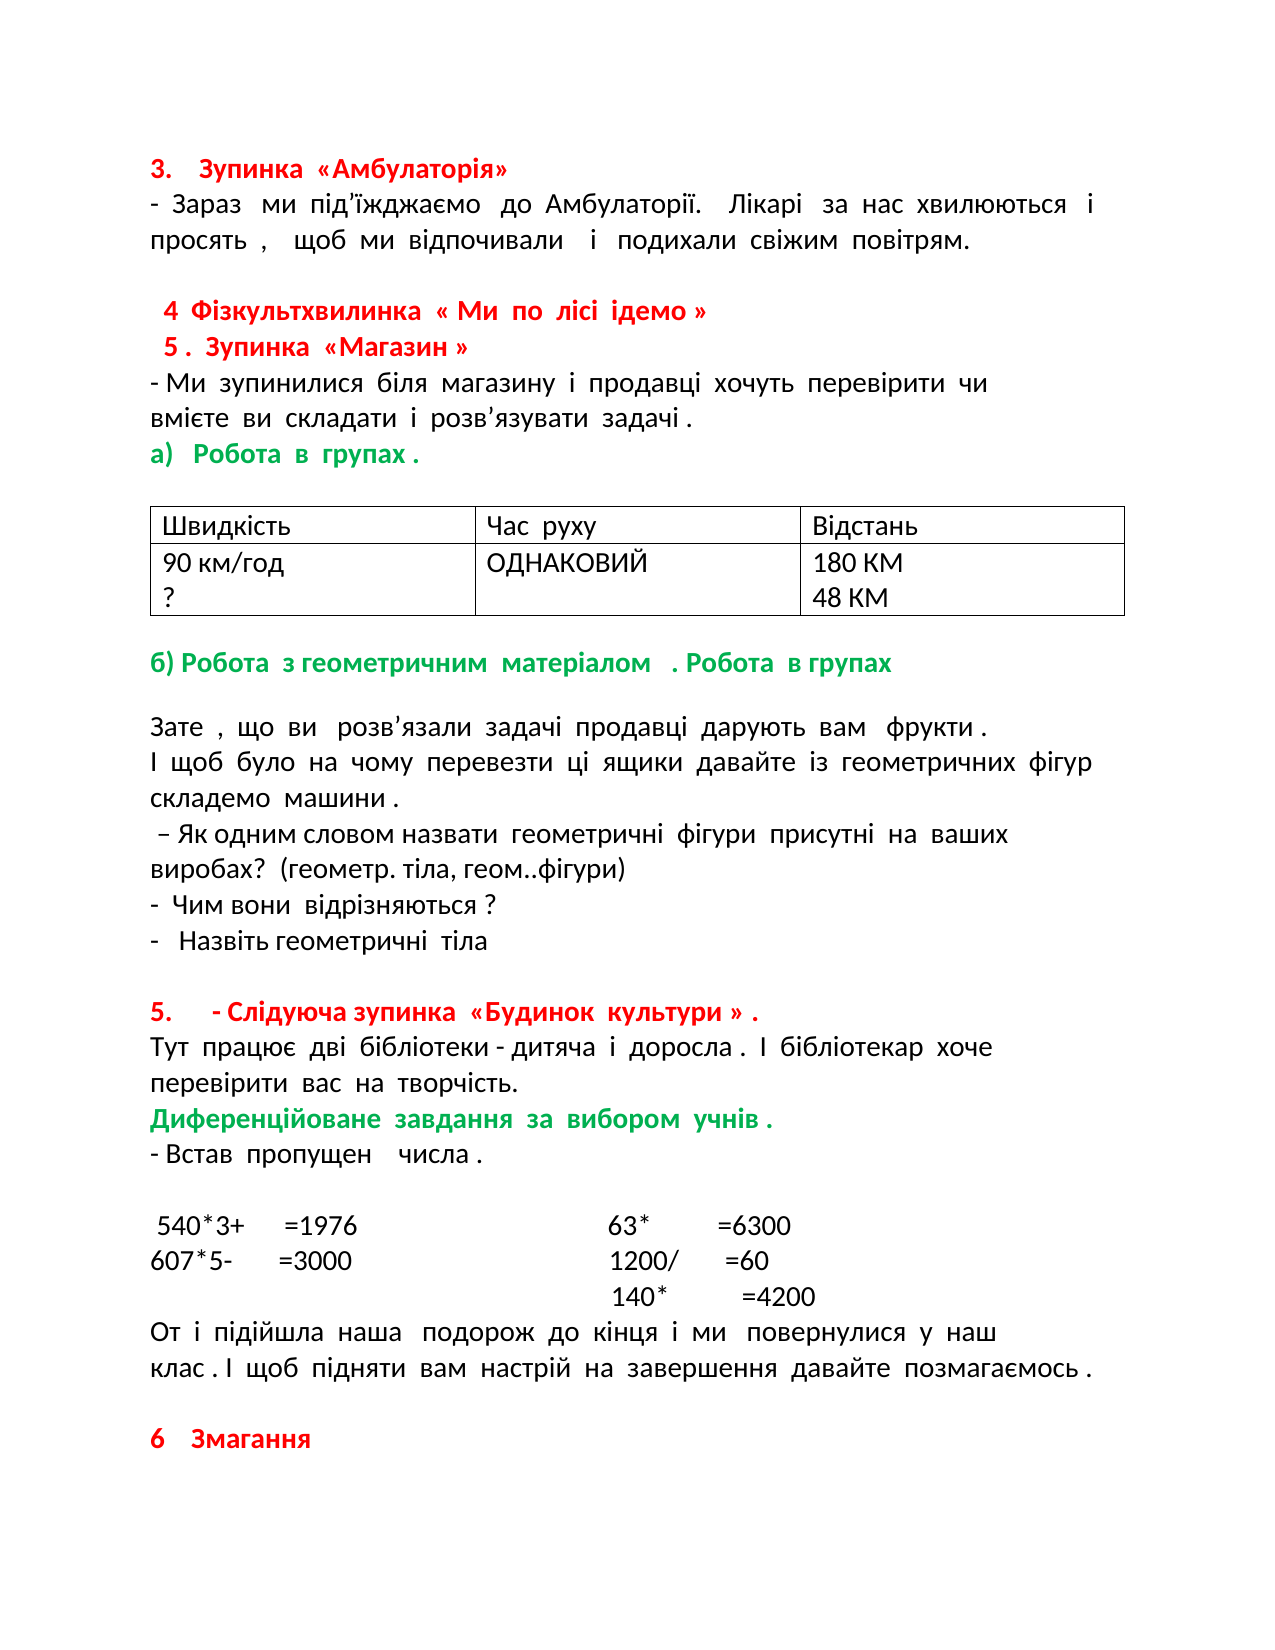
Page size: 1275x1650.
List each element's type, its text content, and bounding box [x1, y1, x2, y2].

text 3. Зупинка «Амбулаторія» - Зараз ми під’їжджаємо до Амбулаторії. Лікарі за нас хвилюються і просять , щоб ми відпочивали і подихали свіжим повітрям. [150, 150, 1125, 257]
text - Встав пропущен числа . [150, 1135, 1125, 1171]
text Зате , що ви розв’язали задачі продавці дарують вам фрукти . І щоб було на чому перевезти ці ящики давайте із геометричних фігур складемо машини . [150, 680, 1125, 815]
text 607*5- =3000 1200/ =60 [150, 1242, 1125, 1278]
text 140* =4200 От і підійшла наша подорож до кінця і ми повернулися у наш клас . І щоб підняти вам настрій на завершення давайте позмагаємось . [150, 1278, 1125, 1385]
text 5. - Слідуюча зупинка «Будинок культури » . Тут працює дві бібліотеки - дитяча і доросла . І бібліотекар хоче перевірити вас на творчість. Диференційоване завдання за вибором учнів . [150, 993, 1125, 1135]
text 540*3+ =1976 63* =6300 [150, 1207, 1125, 1242]
table_cell ОДНАКОВИЙ [476, 544, 800, 615]
text 6 Змагання [150, 1420, 1125, 1456]
table_cell 90 км/год ? [151, 544, 475, 615]
text 4 Фізкультхвилинка « Ми по лісі ідемо » [150, 292, 1125, 328]
table_cell 180 КМ 48 КМ [801, 544, 1124, 615]
text – Як одним словом назвати геометричні фігури присутні на ваших виробах? (геометр. тіла, геом..фігури) - Чим вони відрізняються ? - Назвіть геометричні тіла [150, 815, 1125, 957]
table_header Час руху [476, 507, 800, 543]
table_header Швидкість [151, 507, 475, 543]
text б) Робота з геометричним матеріалом . Робота в групах [150, 644, 1125, 680]
table_header Відстань [801, 507, 1124, 543]
text 5 . Зупинка «Магазин » - Ми зупинилися біля магазину і продавці хочуть перевірити чи вмієте ви складати і розв’язувати задачі . а) Робота в групах . [150, 328, 1125, 471]
